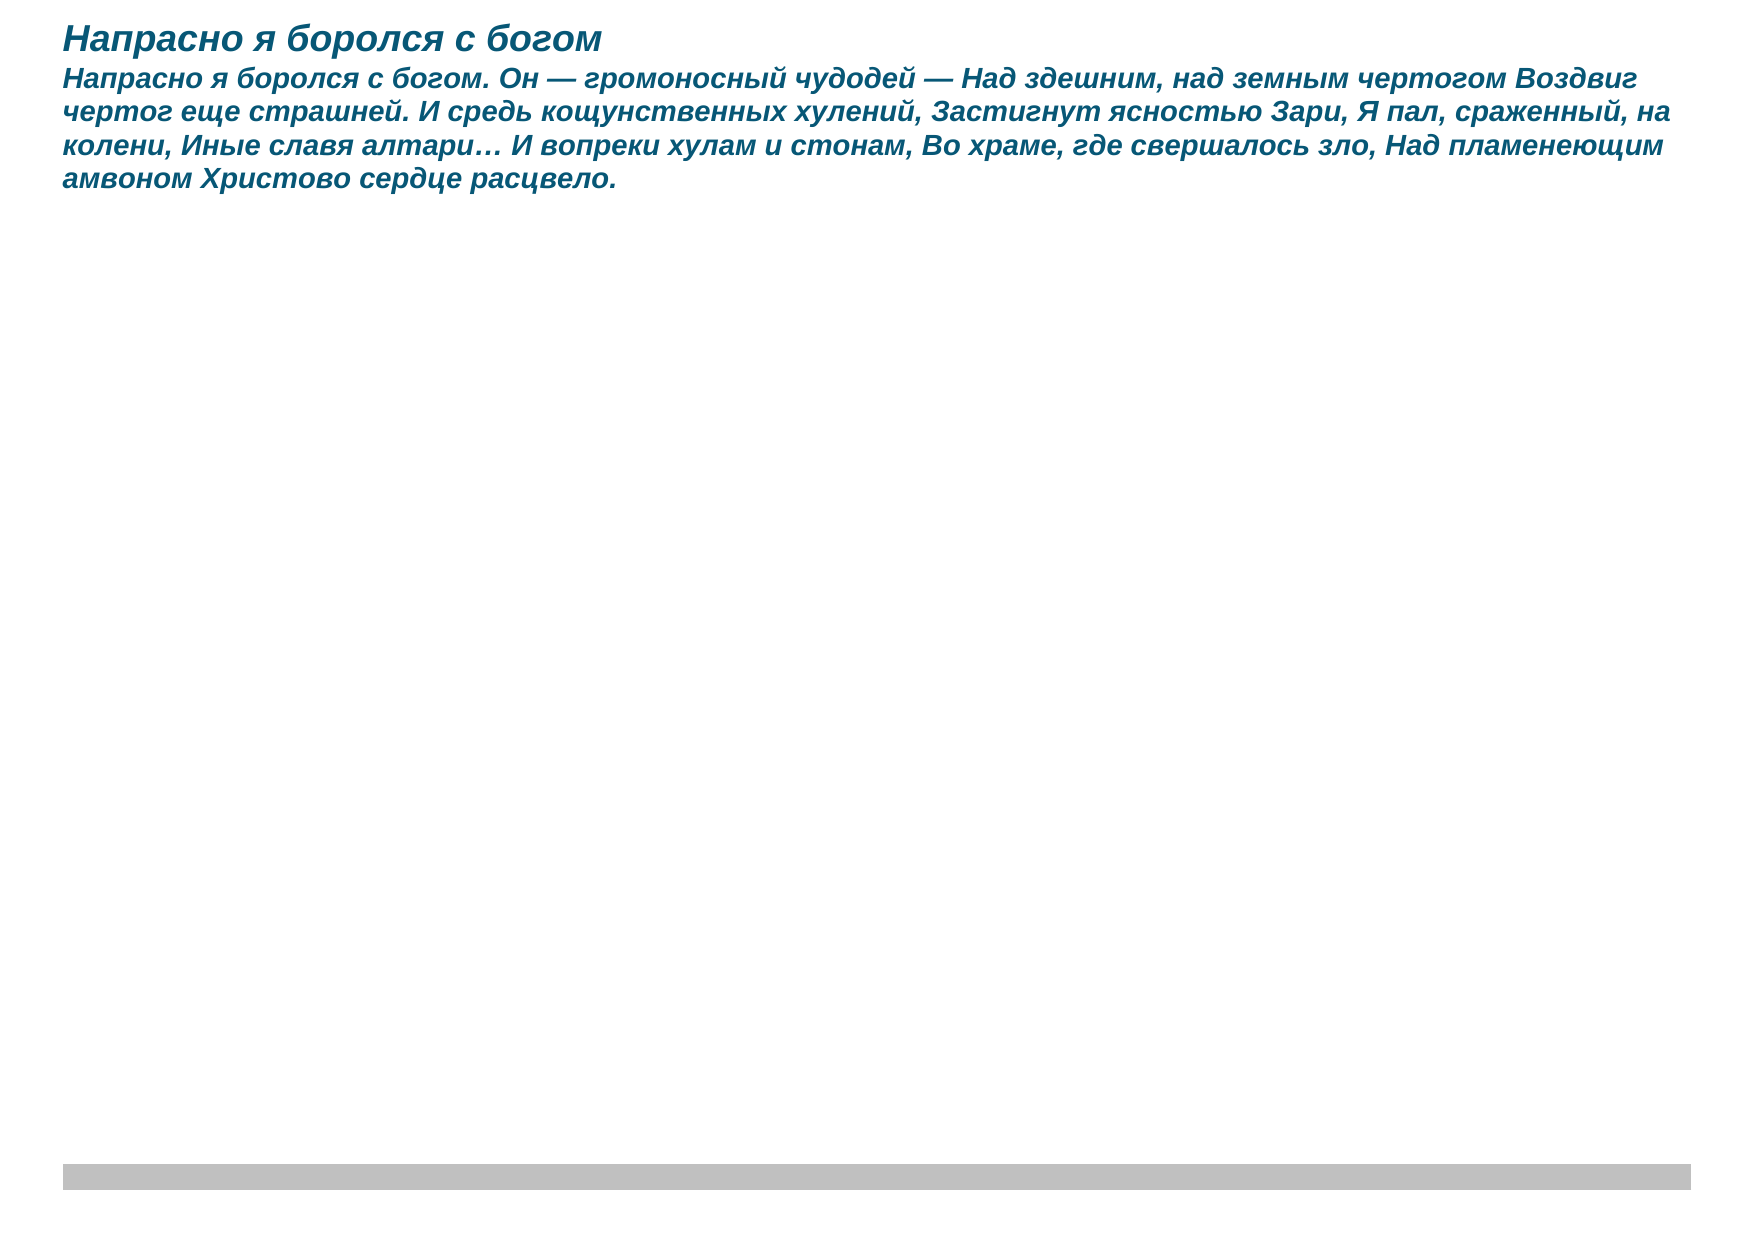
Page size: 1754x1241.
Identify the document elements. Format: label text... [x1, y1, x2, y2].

text Напрасно я боролся с богом. [62, 61, 1691, 195]
subtitle Напрасно я боролся с богом [62, 17, 1691, 60]
